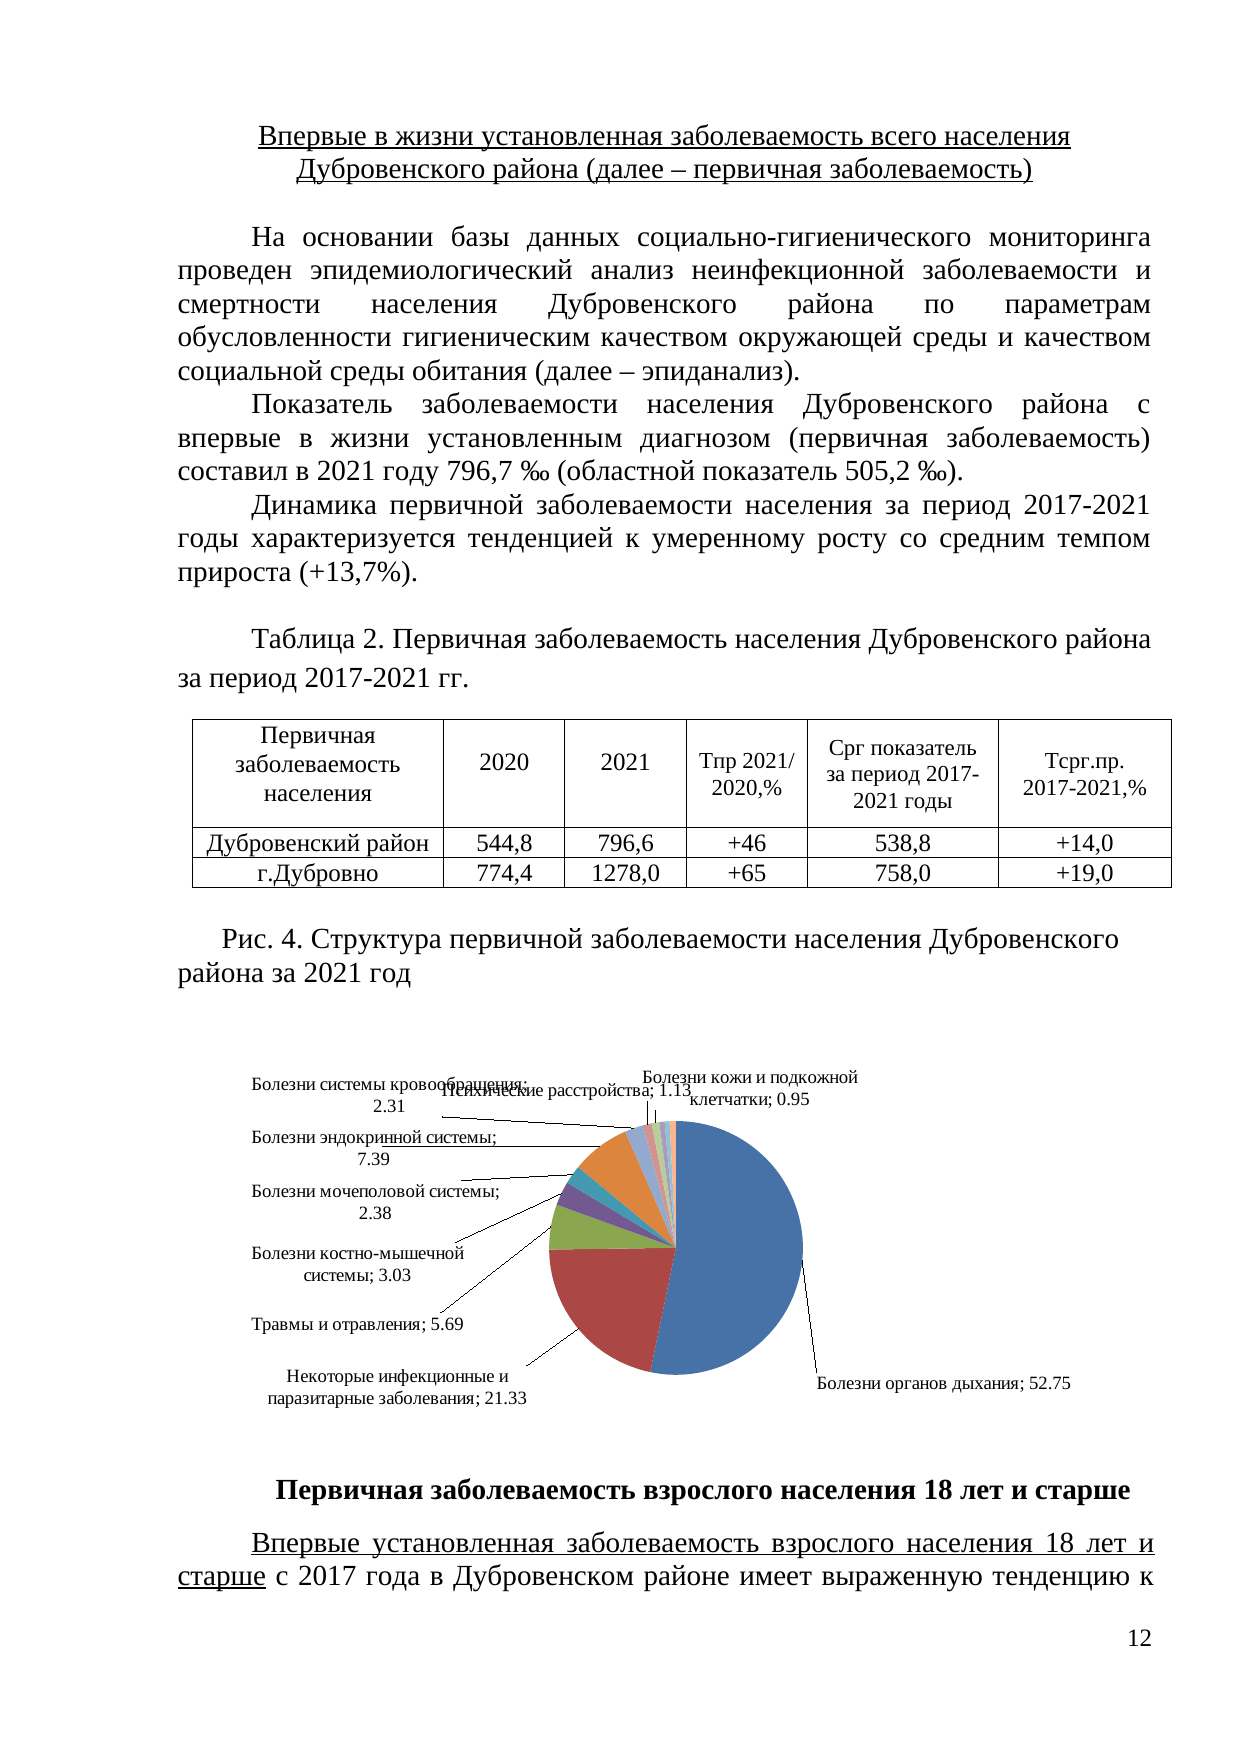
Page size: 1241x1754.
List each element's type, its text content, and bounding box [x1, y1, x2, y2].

table_header 2020 [444, 720, 564, 827]
table_cell Дубровенский район [193, 828, 443, 857]
table_cell +65 [687, 858, 807, 887]
table_cell 544,8 [444, 828, 564, 857]
text Динамика первичной заболеваемости населения за период 2017-2021 годы характеризуется тенденцией к умеренному росту со средним темпом прироста (+13,7%). [177, 487, 1152, 588]
table_cell 758,0 [808, 858, 998, 887]
table_cell +19,0 [999, 858, 1171, 887]
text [177, 1525, 1155, 1592]
text Таблица 2. Первичная заболеваемость населения Дубровенского района за период 2017-2021 гг. [177, 621, 1152, 693]
text Впервые в жизни установленная заболеваемость всего населения Дубровенского района (далее – первичная заболеваемость) [177, 118, 1152, 185]
table_header 2021 [565, 720, 686, 827]
table_cell 538,8 [808, 828, 998, 857]
table_cell 774,4 [444, 858, 564, 887]
table_header Тсрг.пр. 2017-2021,% [999, 720, 1171, 827]
table_cell 1278,0 [565, 858, 686, 887]
text На основании базы данных социально-гигиенического мониторинга проведен эпидемиологический анализ неинфекционной заболеваемости и смертности населения Дубровенского района по параметрам обусловленности гигиеническим качеством окружающей среды и качеством социальной среды обитания (далее – эпиданализ). [177, 219, 1152, 386]
table_header Срг показатель за период 2017-2021 годы [808, 720, 998, 827]
table_cell +14,0 [999, 828, 1171, 857]
table_header Тпр 2021/ 2020,% [687, 720, 807, 827]
table_header Первичная заболеваемость населения [193, 720, 443, 827]
table_cell 796,6 [565, 828, 686, 857]
text Показатель заболеваемости населения Дубровенского района с впервые в жизни установленным диагнозом (первичная заболеваемость) составил в 2021 году 796,7 ‰ (областной показатель 505,2 ‰). [177, 386, 1152, 487]
table_cell +46 [687, 828, 807, 857]
text Первичная заболеваемость взрослого населения 18 лет и старше [177, 1472, 1155, 1506]
text Рис. 4. Структура первичной заболеваемости населения Дубровенского района за 2021 год [177, 922, 1152, 989]
table_cell г.Дубровно [193, 858, 443, 887]
